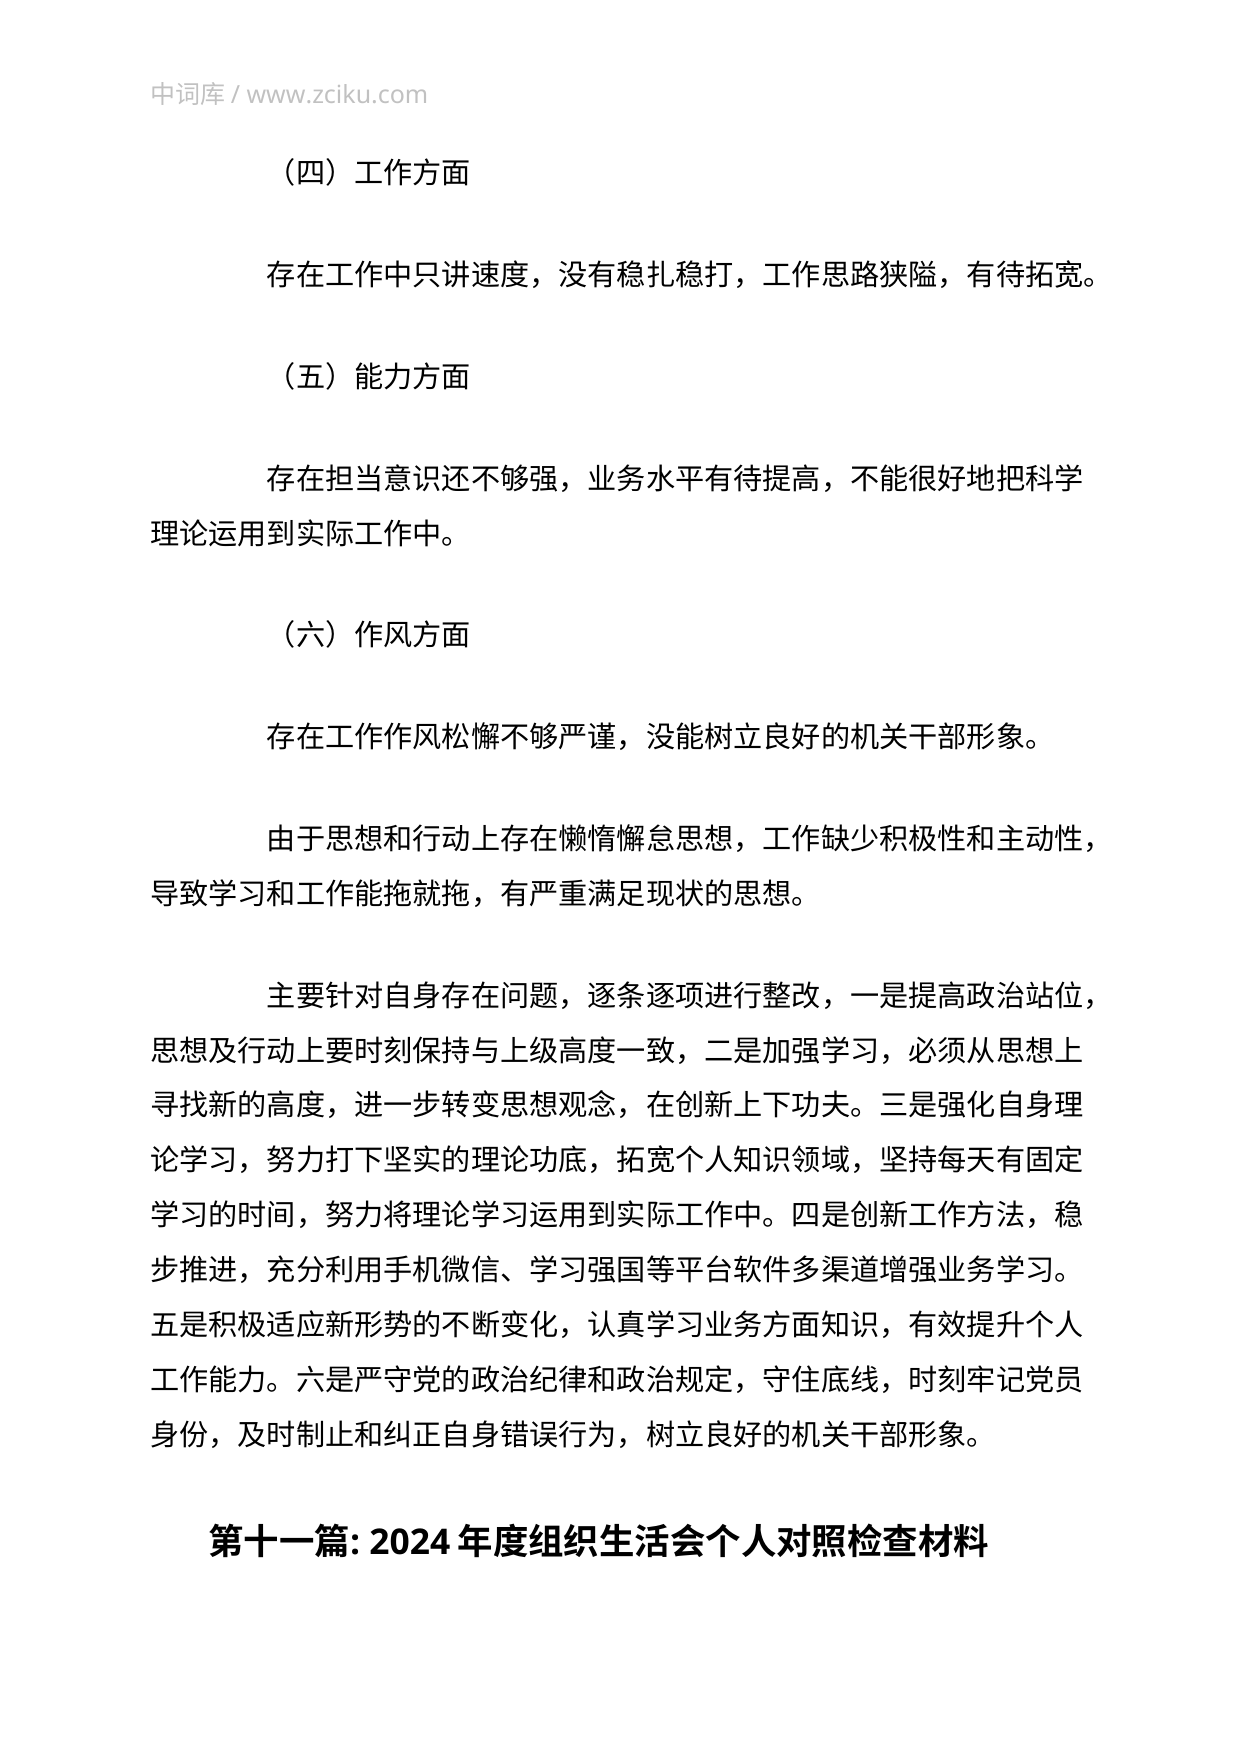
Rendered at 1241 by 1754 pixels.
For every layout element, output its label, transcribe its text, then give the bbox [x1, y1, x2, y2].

text 由于思想和行动上存在懒惰懈怠思想，工作缺少积极性和主动性，导致学习和工作能拖就拖，有严重满足现状的思想。 [150, 816, 1090, 913]
text 存在担当意识还不够强，业务水平有待提高，不能很好地把科学理论运用到实际工作中。 [150, 455, 1090, 552]
text 存在工作中只讲速度，没有稳扎稳打，工作思路狭隘，有待拓宽。 [150, 252, 1090, 294]
text 存在工作作风松懈不够严谨，没能树立良好的机关干部形象。 [150, 714, 1090, 756]
text （五）能力方面 [150, 353, 1090, 396]
text （四）工作方面 [150, 150, 1090, 192]
text （六）作风方面 [150, 612, 1090, 654]
text 第十一篇: 2024年度组织生活会个人对照检查材料 [150, 1513, 1090, 1564]
text 主要针对自身存在问题，逐条逐项进行整改，一是提高政治站位，思想及行动上要时刻保持与上级高度一致，二是加强学习，必须从思想上寻找新的高度，进一步转变思想观念，在创新上下功夫。三是强化自身理论学习，努力打下坚实的理论功底，拓宽个人知识领域，坚持每天有固定学习的时间，努力将理论学习运用到实际工作中。四是创新工作方法，稳步推进，充分利用手机微信、学习强国等平台软件多渠道增强业务学习。五是积极适应新形势的不断变化，认真学习业务方面知识，有效提升个人工作能力。六是严守党的政治纪律和政治规定，守住底线，时刻牢记党员身份，及时制止和纠正自身错误行为，树立良好的机关干部形象。 [150, 972, 1090, 1454]
